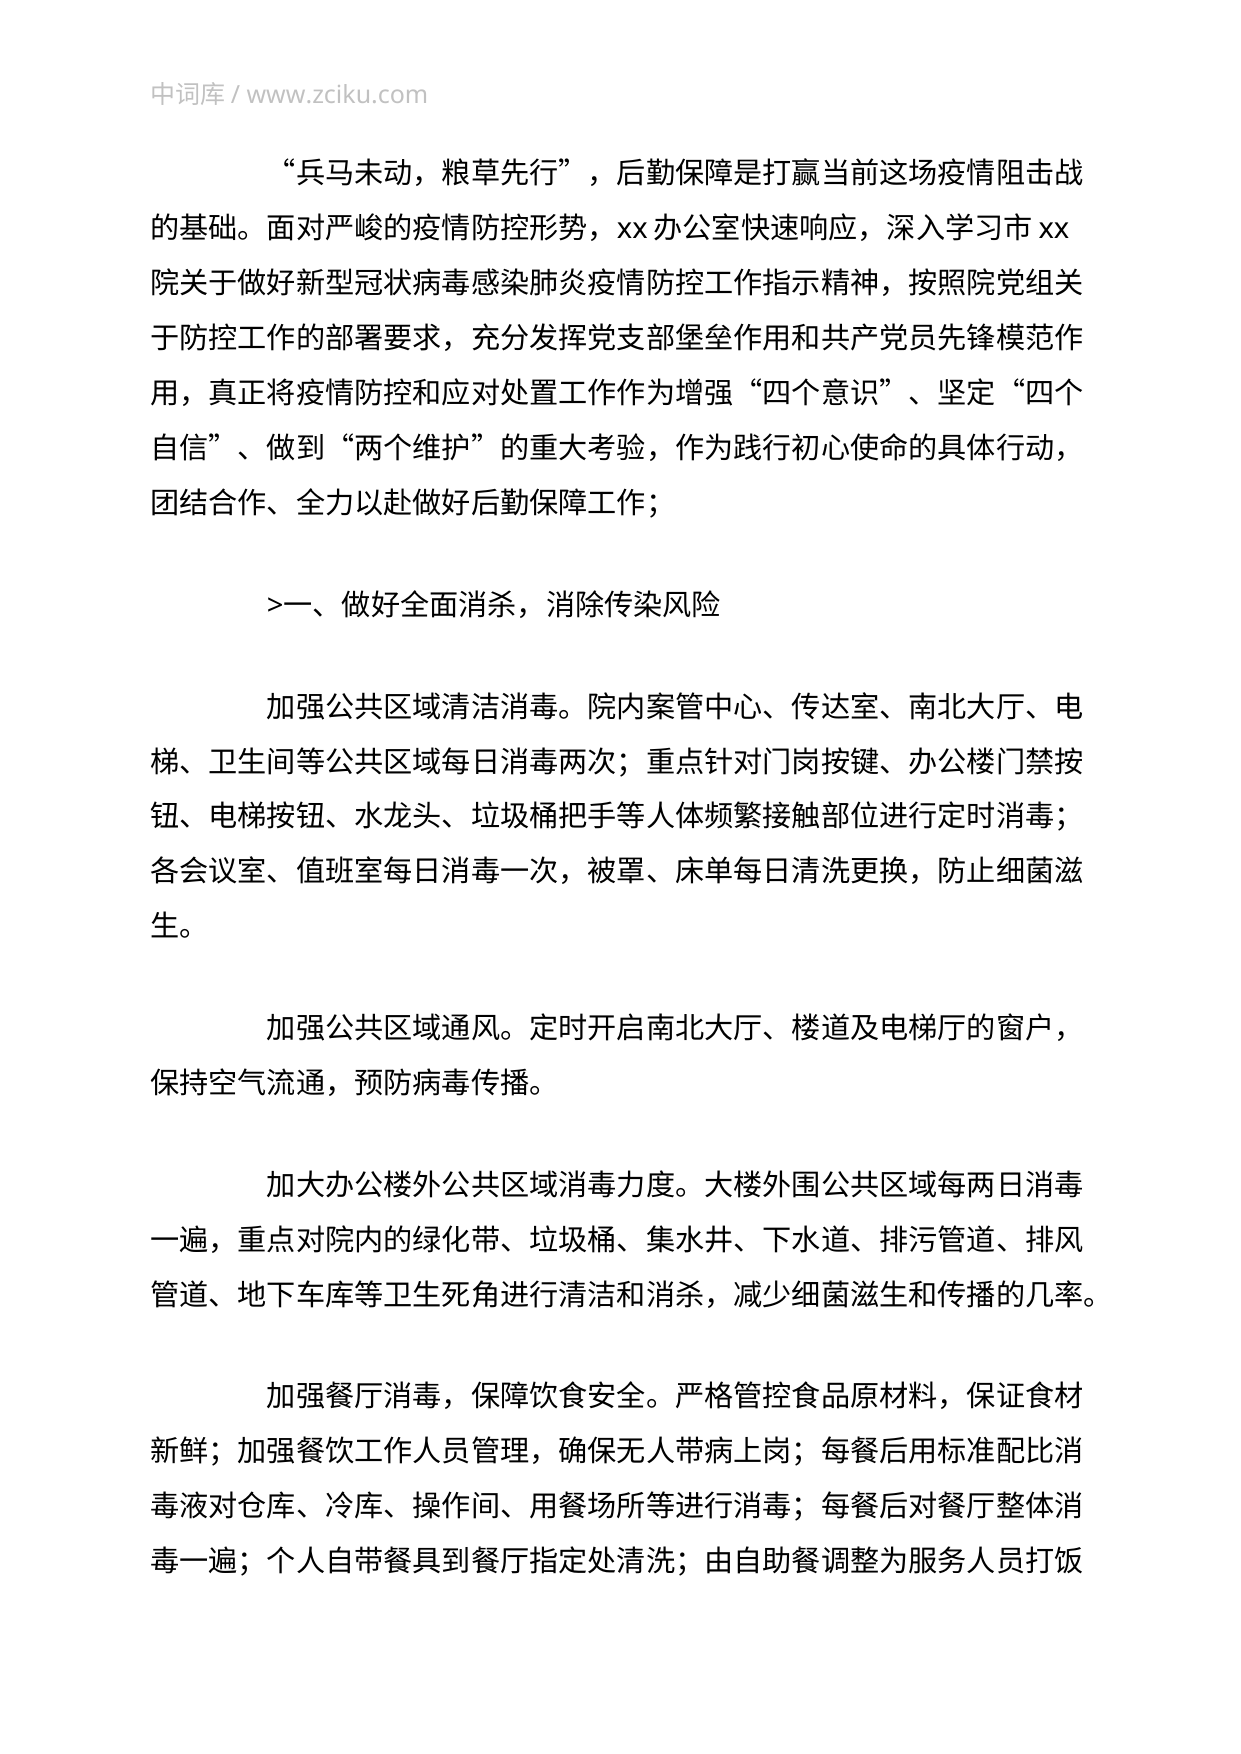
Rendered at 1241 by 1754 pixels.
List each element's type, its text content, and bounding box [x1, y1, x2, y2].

text >一、做好全面消杀，消除传染风险 [150, 581, 1090, 624]
text 加大办公楼外公共区域消毒力度。大楼外围公共区域每两日消毒一遍，重点对院内的绿化带、垃圾桶、集水井、下水道、排污管道、排风管道、地下车库等卫生死角进行清洁和消杀，减少细菌滋生和传播的几率。 [150, 1161, 1090, 1313]
text 加强公共区域通风。定时开启南北大厅、楼道及电梯厅的窗户，保持空气流通，预防病毒传播。 [150, 1004, 1090, 1102]
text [150, 1373, 1090, 1580]
text “兵马未动，粮草先行”，后勤保障是打赢当前这场疫情阻击战的基础。面对严峻的疫情防控形势，xx办公室快速响应，深入学习市xx院关于做好新型冠状病毒感染肺炎疫情防控工作指示精神，按照院党组关于防控工作的部署要求，充分发挥党支部堡垒作用和共产党员先锋模范作用，真正将疫情防控和应对处置工作作为增强“四个意识”、坚定“四个自信”、做到“两个维护”的重大考验，作为践行初心使命的具体行动，团结合作、全力以赴做好后勤保障工作； [150, 150, 1090, 522]
text 加强公共区域清洁消毒。院内案管中心、传达室、南北大厅、电梯、卫生间等公共区域每日消毒两次；重点针对门岗按键、办公楼门禁按钮、电梯按钮、水龙头、垃圾桶把手等人体频繁接触部位进行定时消毒；各会议室、值班室每日消毒一次，被罩、床单每日清洗更换，防止细菌滋生。 [150, 683, 1090, 945]
